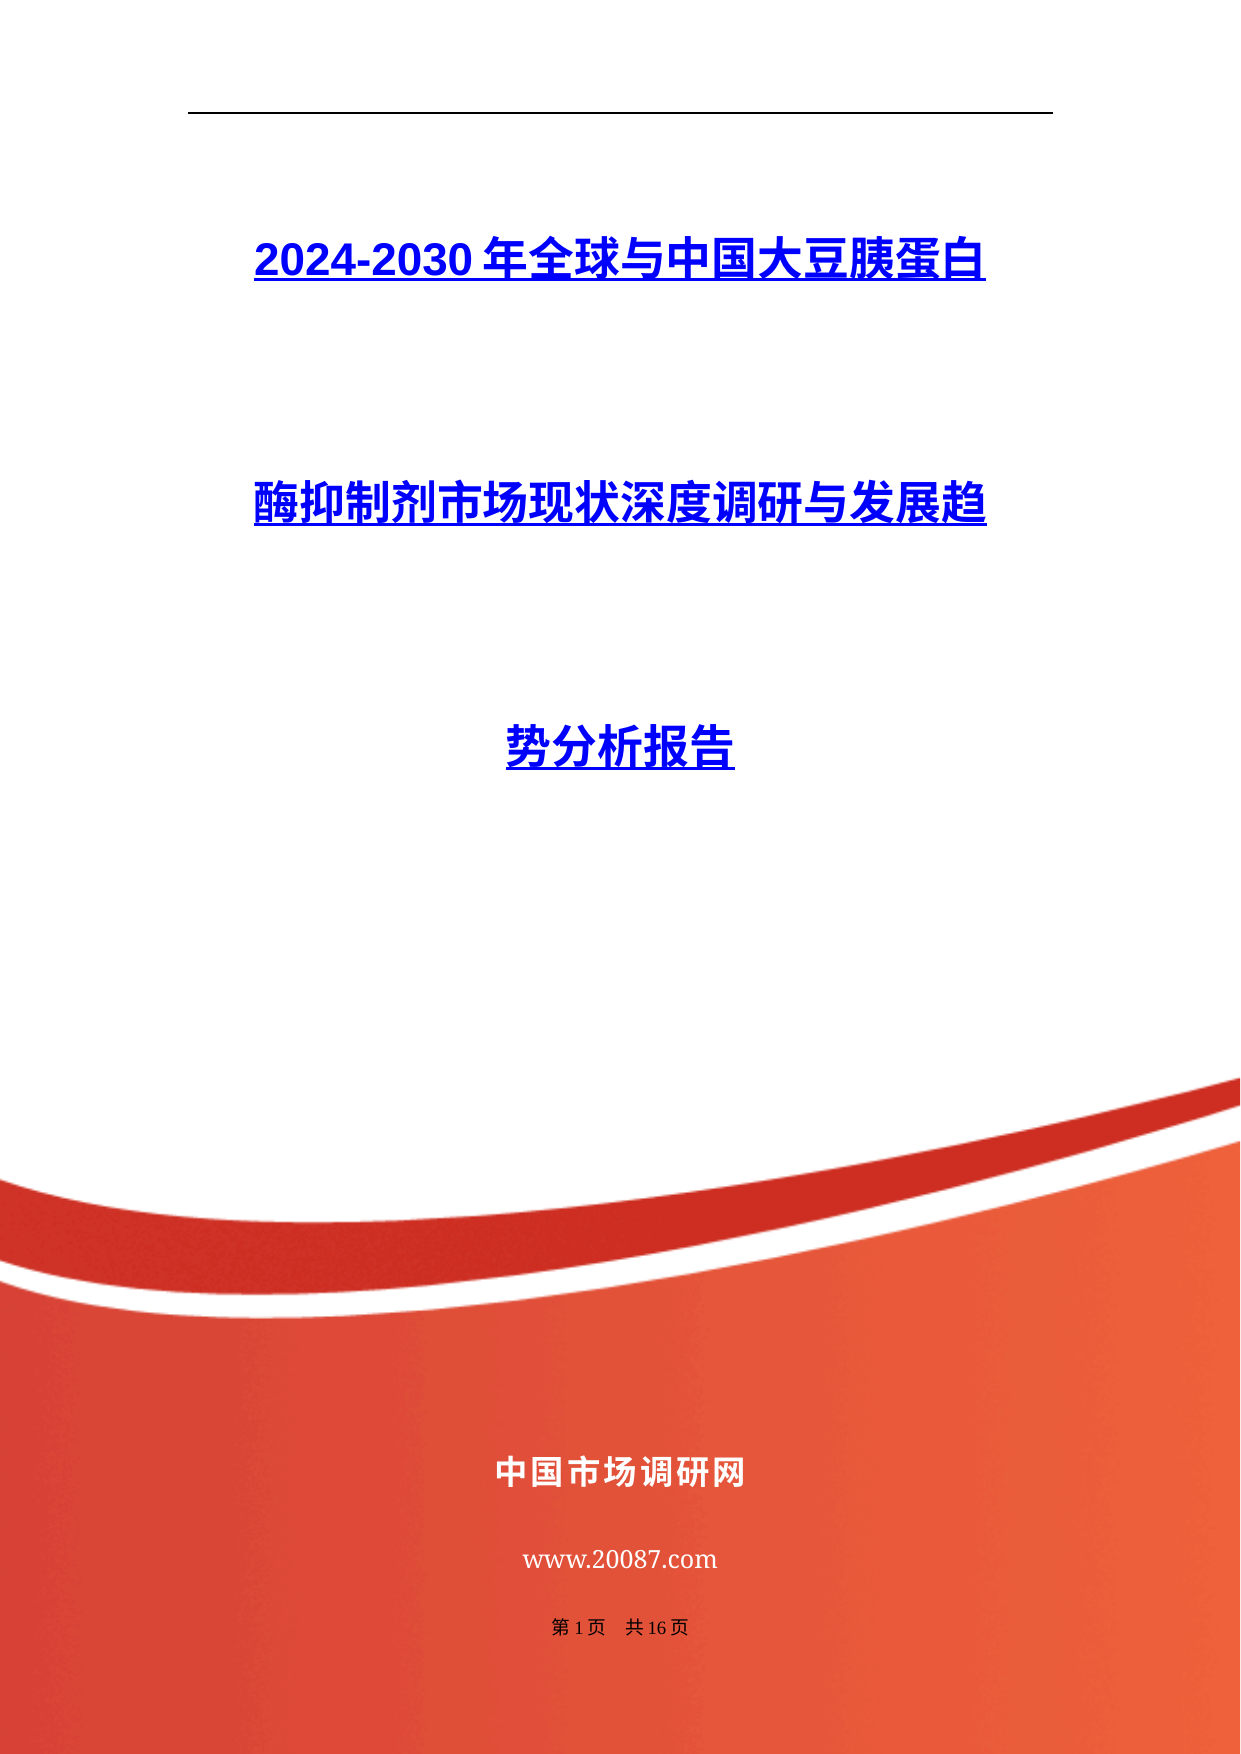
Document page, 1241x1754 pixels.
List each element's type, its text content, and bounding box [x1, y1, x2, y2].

table_header 2024-2030年全球与中国大豆胰蛋白酶抑制剂市场现状深度调研与发展趋势分析报告 [188, 207, 1053, 871]
picture [0, 1006, 1241, 1754]
text www.20087.com [187, 1526, 1053, 1591]
subtitle 中国市场调研网 [187, 1437, 1053, 1502]
